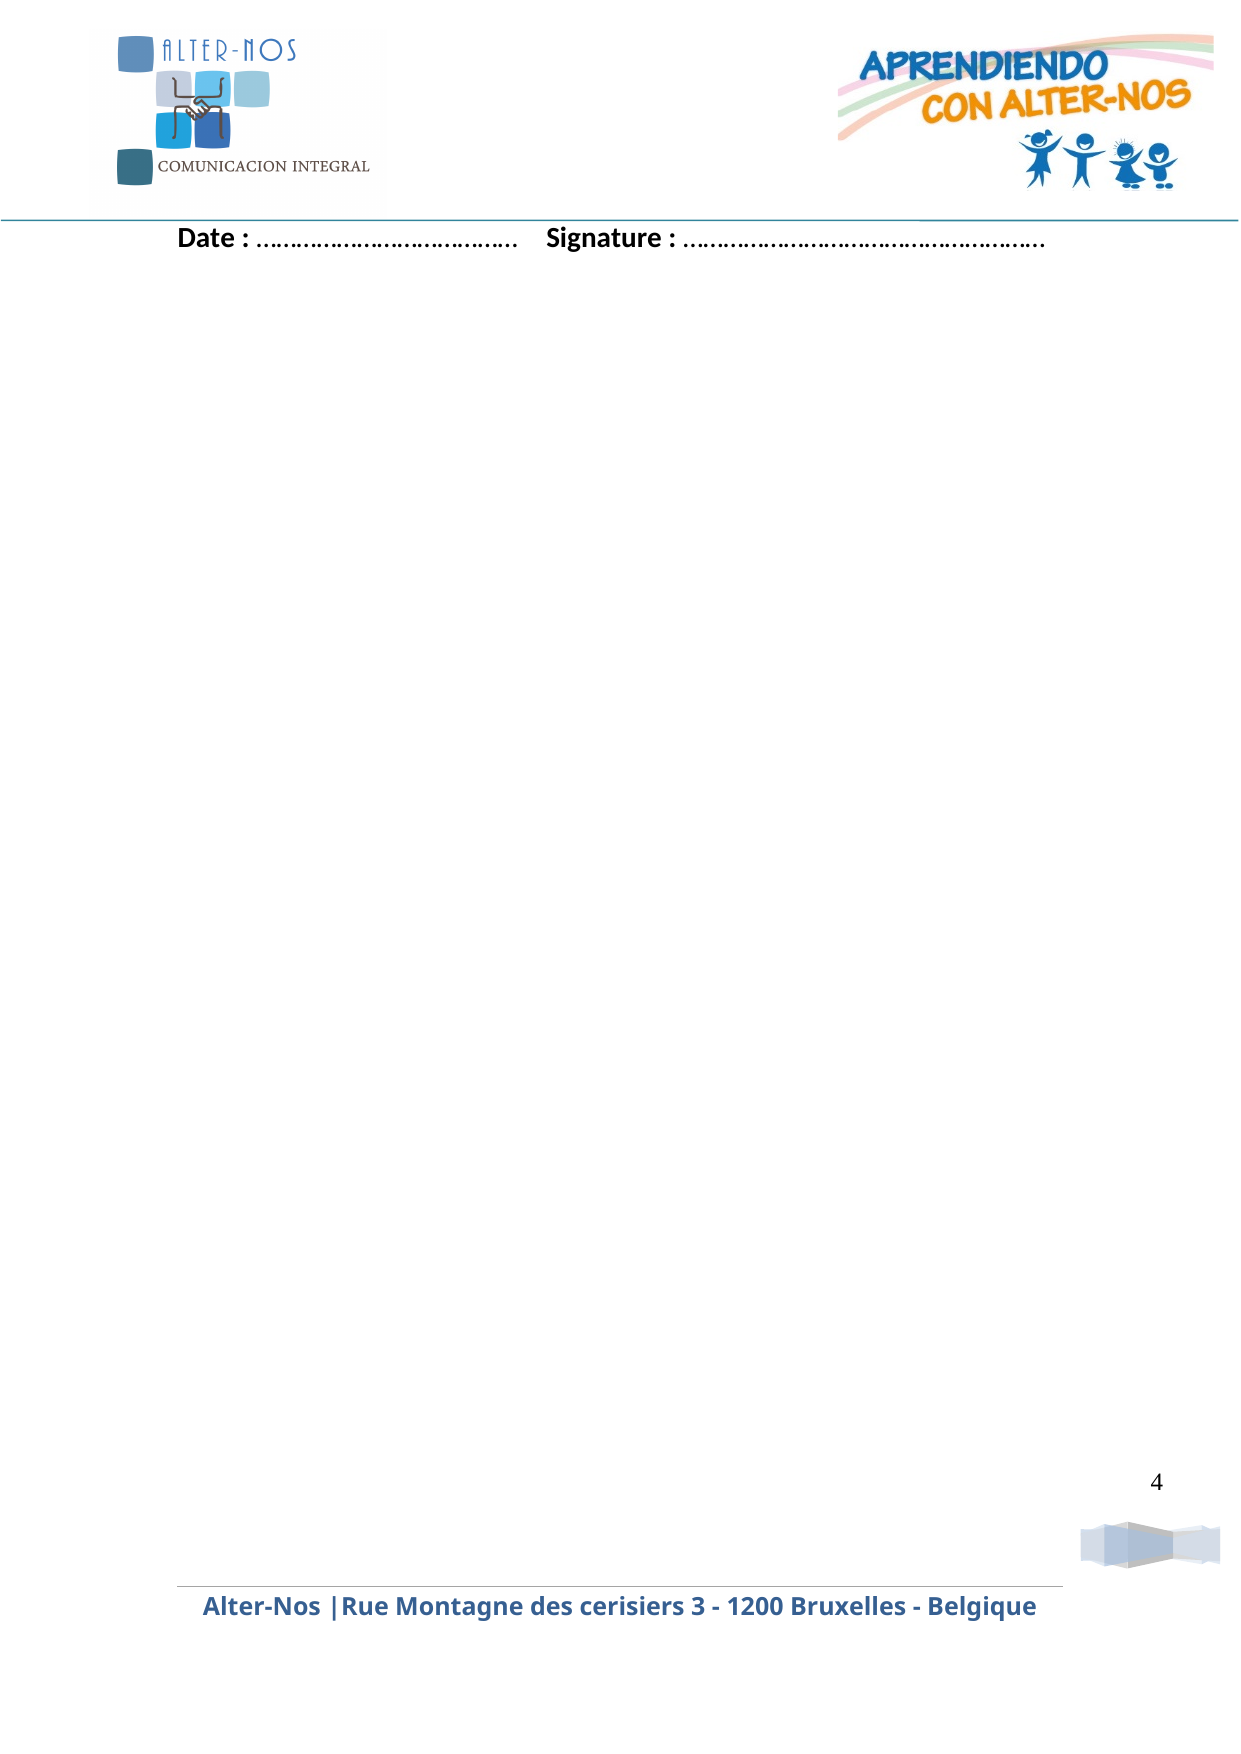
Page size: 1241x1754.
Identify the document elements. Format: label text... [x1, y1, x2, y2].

picture [88, 29, 387, 219]
picture [837, 31, 1214, 191]
text Date : ………………………………… Signature : ……………………………………………… [177, 219, 1063, 254]
